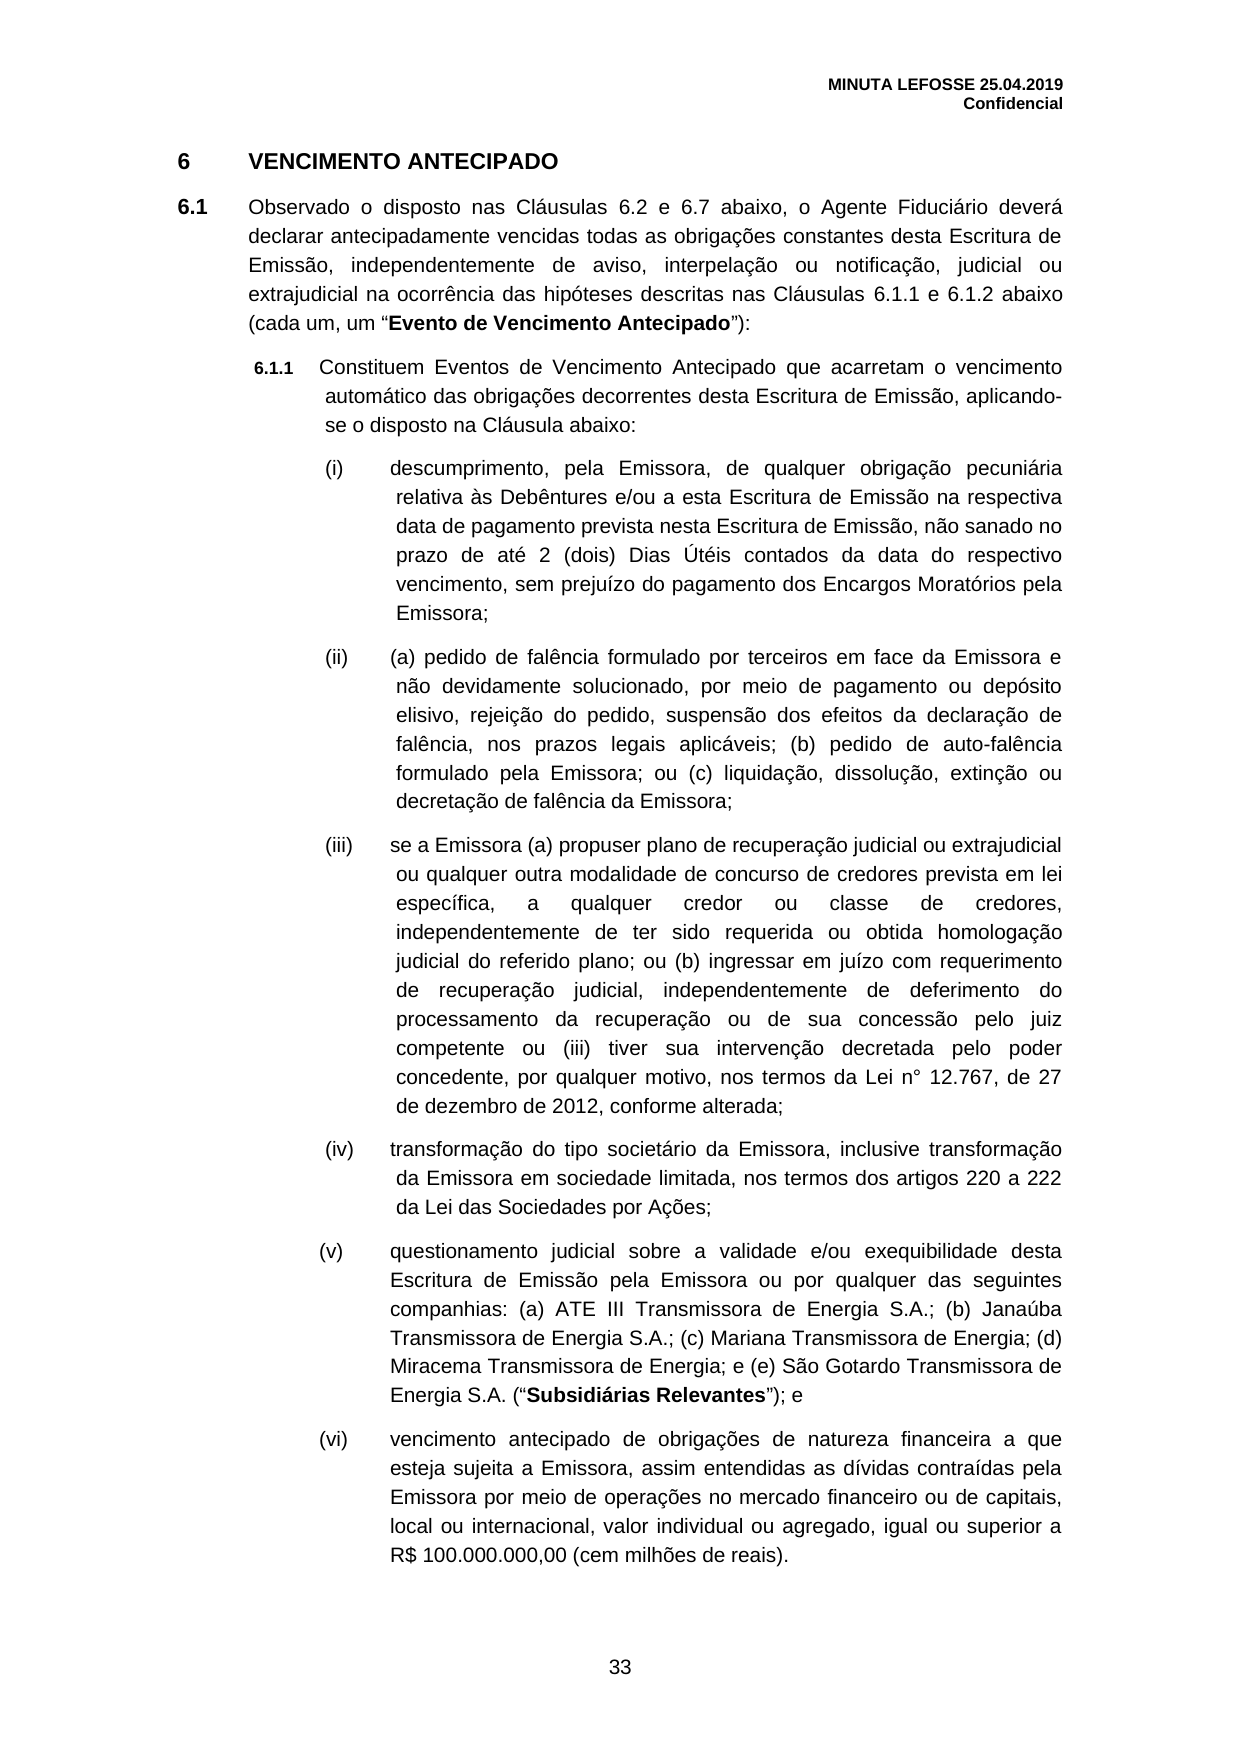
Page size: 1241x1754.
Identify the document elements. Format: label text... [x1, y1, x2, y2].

text descumprimento, pela Emissora, de qualquer obrigação pecuniária relativa às Debêntures e/ou a esta Escritura de Emissão na respectiva data de pagamento prevista nesta Escritura de Emissão, não sanado no prazo de até 2 (dois) Dias Útéis contados da data do respectivo vencimento, sem prejuízo do pagamento dos Encargos Moratórios pela Emissora; [325, 456, 1063, 625]
text VENCIMENTO ANTECIPADO [177, 148, 1063, 174]
text transformação do tipo societário da Emissora, inclusive transformação da Emissora em sociedade limitada, nos termos dos artigos 220 a 222 da Lei das Sociedades por Ações; [325, 1137, 1063, 1219]
text se a Emissora (a) propuser plano de recuperação judicial ou extrajudicial ou qualquer outra modalidade de concurso de credores prevista em lei específica, a qualquer credor ou classe de credores, independentemente de ter sido requerida ou obtida homologação judicial do referido plano; ou (b) ingressar em juízo com requerimento de recuperação judicial, independentemente de deferimento do processamento da recuperação ou de sua concessão pelo juiz competente ou (iii) tiver sua intervenção decretada pelo poder concedente, por qualquer motivo, nos termos da Lei n° 12.767, de 27 de dezembro de 2012, conforme alterada; [325, 833, 1063, 1117]
text Observado o disposto nas Cláusulas 6.2 e 6.7 abaixo, o Agente Fiduciário deverá declarar antecipadamente vencidas todas as obrigações constantes desta Escritura de Emissão, independentemente de aviso, interpelação ou notificação, judicial ou extrajudicial na ocorrência das hipóteses descritas nas Cláusulas 6.1.1 e 6.1.2 abaixo (cada um, um “Evento de Vencimento Antecipado”): [177, 194, 1063, 335]
text vencimento antecipado de obrigações de natureza financeira a que esteja sujeita a Emissora, assim entendidas as dívidas contraídas pela Emissora por meio de operações no mercado financeiro ou de capitais, local ou internacional, valor individual ou agregado, igual ou superior a R$ 100.000.000,00 (cem milhões de reais). [319, 1427, 1063, 1567]
text Constituem Eventos de Vencimento Antecipado que acarretam o vencimento automático das obrigações decorrentes desta Escritura de Emissão, aplicando-se o disposto na Cláusula 6.2 abaixo: [254, 355, 1063, 437]
text questionamento judicial sobre a validade e/ou exequibilidade desta Escritura de Emissão pela Emissora ou por qualquer das seguintes companhias: (a) ATE III Transmissora de Energia S.A.; (b) Janaúba Transmissora de Energia S.A.; (c) Mariana Transmissora de Energia; (d) Miracema Transmissora de Energia; e (e) São Gotardo Transmissora de Energia S.A. (“Subsidiárias Relevantes”); e [319, 1238, 1063, 1407]
text (a) pedido de falência formulado por terceiros em face da Emissora e não devidamente solucionado, por meio de pagamento ou depósito elisivo, rejeição do pedido, suspensão dos efeitos da declaração de falência, nos prazos legais aplicáveis; (b) pedido de auto-falência formulado pela Emissora; ou (c) liquidação, dissolução, extinção ou decretação de falência da Emissora; [325, 644, 1063, 813]
